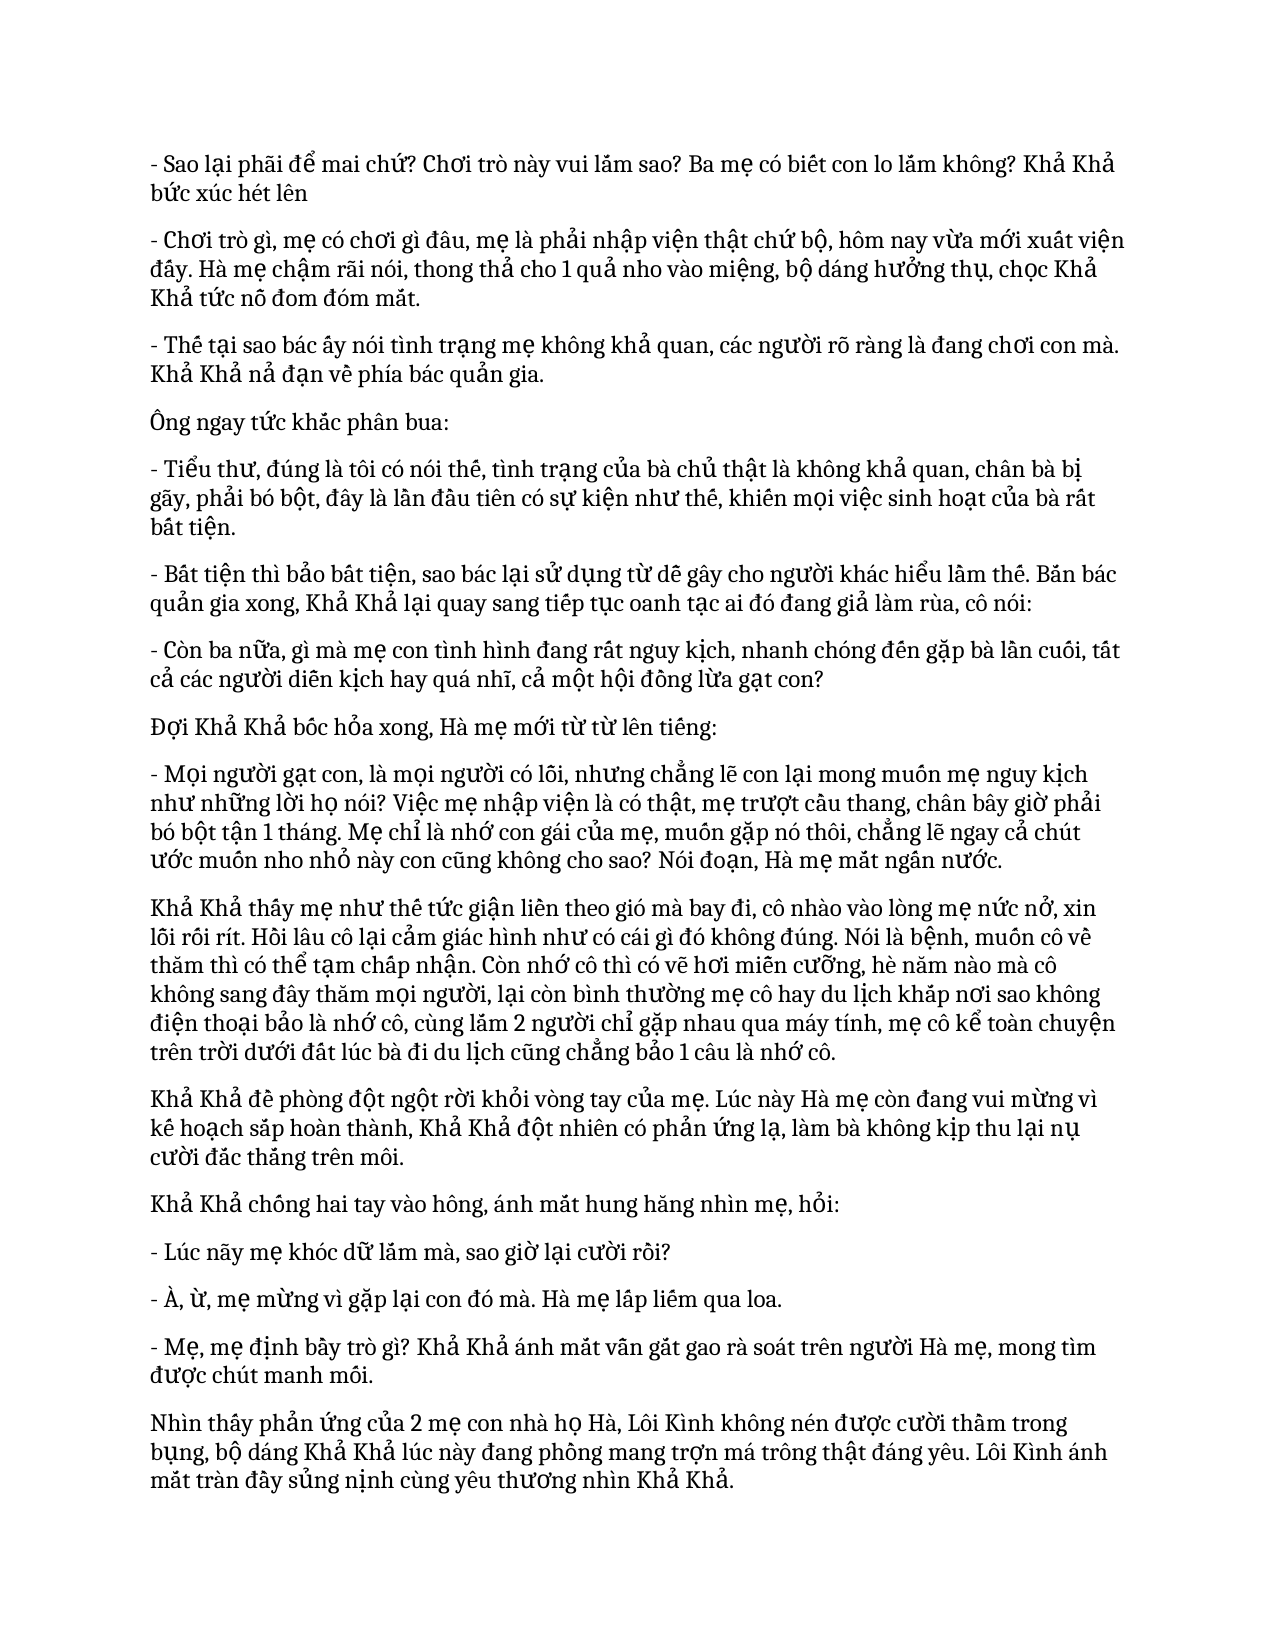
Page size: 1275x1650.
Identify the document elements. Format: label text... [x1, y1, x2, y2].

text Khả Khả thấy mẹ như thế tức giận liền theo gió mà bay đi, cô nhào vào lòng mẹ nức nở, xin lỗi rối rít. Hồi lâu cô lại cảm giác hình như có cái gì đó không đúng. Nói là bệnh, muốn cô về thăm thì có thể tạm chấp nhận. Còn nhớ cô thì có vẽ hơi miễn cưỡng, hè năm nào mà cô không sang đây thăm mọi người, lại còn bình thường mẹ cô hay du lịch khắp nơi sao không điện thoại bảo là nhớ cô, cùng lắm 2 người chỉ gặp nhau qua máy tính, mẹ cô kể toàn chuyện trên trời dưới đất lúc bà đi du lịch cũng chẳng bảo 1 câu là nhớ cô. [150, 894, 1125, 1066]
text - Thế tại sao bác ấy nói tình trạng mẹ không khả quan, các người rõ ràng là đang chơi con mà. Khả Khả nả đạn về phía bác quản gia. [150, 331, 1125, 389]
text - Còn ba nữa, gì mà mẹ con tình hình đang rất nguy kịch, nhanh chóng đến gặp bà lần cuối, tất cả các người diễn kịch hay quá nhĩ, cả một hội đồng lừa gạt con? [150, 636, 1125, 694]
text - Lúc nãy mẹ khóc dữ lắm mà, sao giờ lại cười rồi? [150, 1237, 1125, 1266]
text Khả Khả chống hai tay vào hông, ánh mắt hung hăng nhìn mẹ, hỏi: [150, 1190, 1125, 1219]
text - Sao lại phãi để mai chứ? Chơi trò này vui lắm sao? Ba mẹ có biết con lo lắm không? Khả Khả bức xúc hét lên [150, 150, 1125, 207]
text Khả Khả đề phòng đột ngột rời khỏi vòng tay của mẹ. Lúc này Hà mẹ còn đang vui mừng vì kế hoạch sắp hoàn thành, Khả Khả đột nhiên có phản ứng lạ, làm bà không kịp thu lại nụ cười đắc thắng trên môi. [150, 1085, 1125, 1171]
text Đợi Khả Khả bốc hỏa xong, Hà mẹ mới từ từ lên tiếng: [150, 712, 1125, 741]
text Ông ngay tức khắc phân bua: [150, 407, 1125, 436]
text - Tiểu thư, đúng là tôi có nói thế, tình trạng của bà chủ thật là không khả quan, chân bà bị gãy, phải bó bột, đây là lần đầu tiên có sự kiện như thế, khiến mọi việc sinh hoạt của bà rất bất tiện. [150, 455, 1125, 541]
text - Bất tiện thì bảo bất tiện, sao bác lại sử dụng từ dễ gây cho người khác hiểu lầm thế. Bắn bác quản gia xong, Khả Khả lại quay sang tiếp tục oanh tạc ai đó đang giả làm rùa, cô nói: [150, 560, 1125, 617]
text - À, ừ, mẹ mừng vì gặp lại con đó mà. Hà mẹ lấp liếm qua loa. [150, 1285, 1125, 1314]
text Nhìn thấy phản ứng của 2 mẹ con nhà họ Hà, Lôi Kình không nén được cười thầm trong bụng, bộ dáng Khả Khả lúc này đang phồng mang trợn má trông thật đáng yêu. Lôi Kình ánh mắt tràn đầy sủng nịnh cùng yêu thương nhìn Khả Khả. [150, 1409, 1125, 1495]
text - Mẹ, mẹ định bầy trò gì? Khả Khả ánh mắt vẫn gắt gao rà soát trên người Hà mẹ, mong tìm được chút manh mối. [150, 1332, 1125, 1390]
text - Mọi người gạt con, là mọi người có lỗi, nhưng chẳng lẽ con lại mong muốn mẹ nguy kịch như những lời họ nói? Việc mẹ nhập viện là có thật, mẹ trượt cầu thang, chân bây giờ phải bó bột tận 1 tháng. Mẹ chỉ là nhớ con gái của mẹ, muốn gặp nó thôi, chẳng lẽ ngay cả chút ước muốn nho nhỏ này con cũng không cho sao? Nói đoạn, Hà mẹ mắt ngấn nước. [150, 760, 1125, 875]
text - Chơi trò gì, mẹ có chơi gì đâu, mẹ là phải nhập viện thật chứ bộ, hôm nay vừa mới xuất viện đấy. Hà mẹ chậm rãi nói, thong thả cho 1 quả nho vào miệng, bộ dáng hưởng thụ, chọc Khả Khả tức nỗ đom đóm mắt. [150, 226, 1125, 312]
